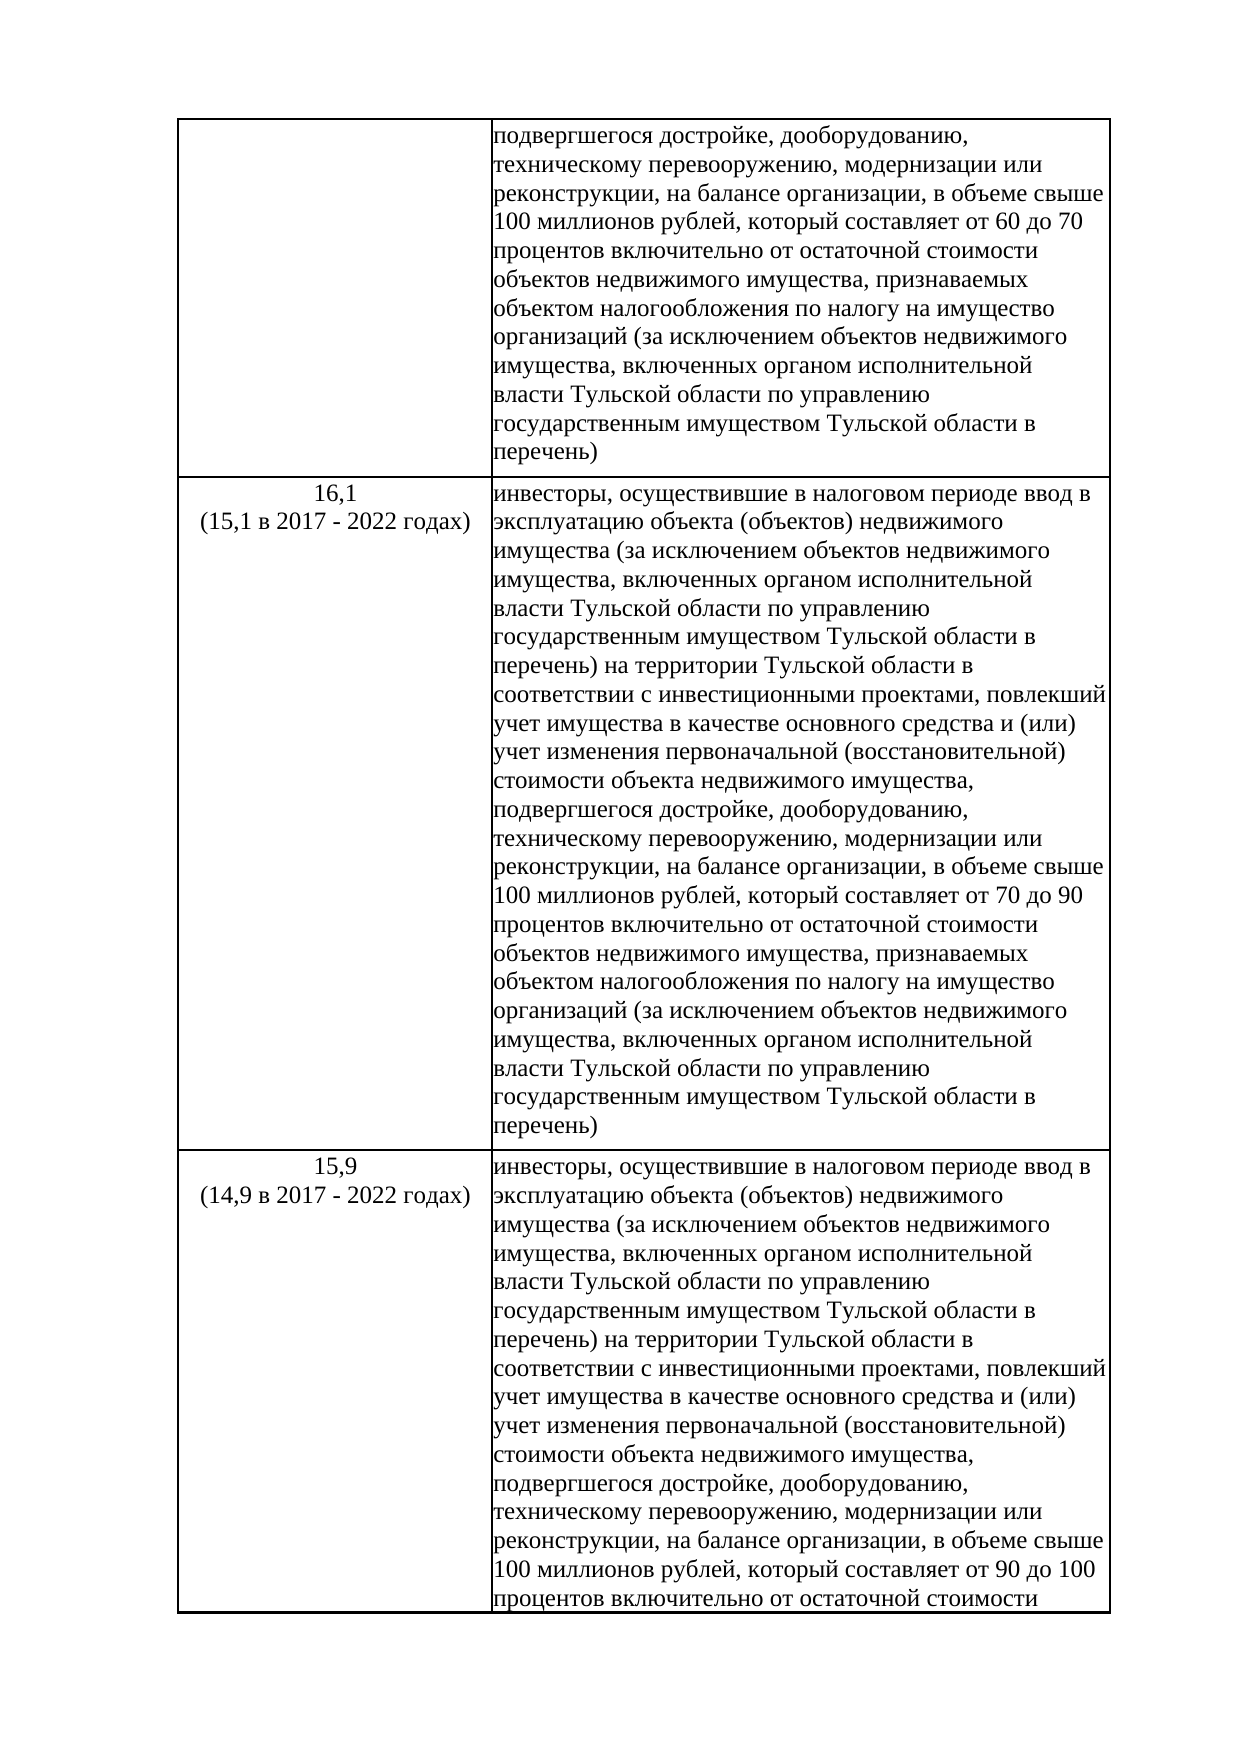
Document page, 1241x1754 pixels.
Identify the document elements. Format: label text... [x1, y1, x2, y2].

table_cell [179, 1151, 491, 1611]
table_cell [493, 1151, 1109, 1611]
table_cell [179, 120, 491, 476]
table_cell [493, 120, 1109, 476]
table_cell 16,1 (15,1 в 2017 - 2022 годах) [179, 478, 491, 1149]
table_cell инвесторы, осуществившие в налоговом периоде ввод в эксплуатацию объекта (объектов) недвижимого имущества (за исключением объектов недвижимого имущества, включенных органом исполнительной власти Тульской области по управлению государственным имуществом Тульской области в перечень) на территории Тульской области в соответствии с инвестиционными проектами, повлекший учет имущества в качестве основного средства и (или) учет изменения первоначальной (восстановительной) стоимости объекта недвижимого имущества, подвергшегося достройке, дооборудованию, техническому перевооружению, модернизации или реконструкции, на балансе организации, в объеме свыше 100 миллионов рублей, который составляет от 70 до 90 процентов включительно от остаточной стоимости объектов недвижимого имущества, признаваемых объектом налогообложения по налогу на имущество организаций (за исключением объектов недвижимого имущества, включенных органом исполнительной власти Тульской области по управлению государственным имуществом Тульской области в перечень) [493, 478, 1109, 1149]
